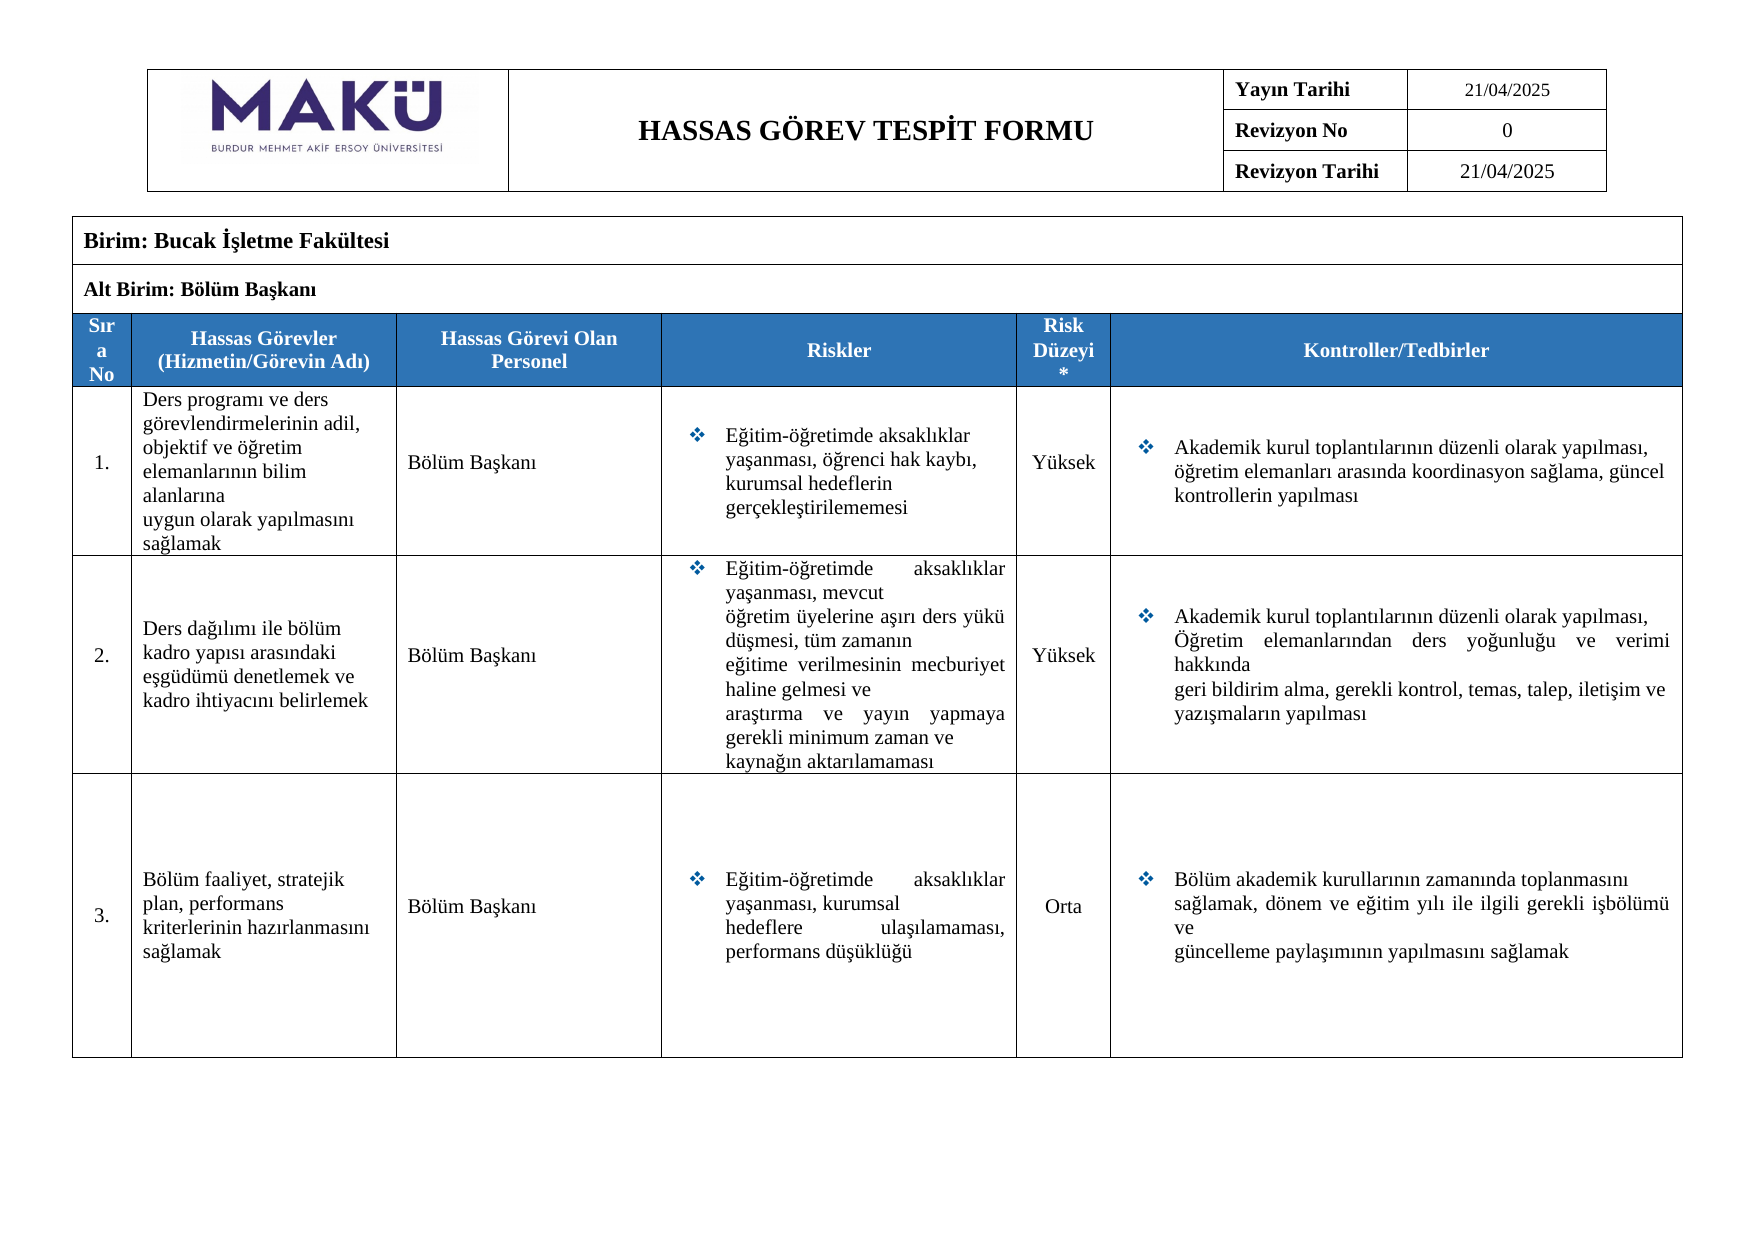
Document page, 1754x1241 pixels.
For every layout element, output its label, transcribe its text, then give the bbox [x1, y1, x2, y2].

table_header Birim: Bucak İşletme Fakültesi [73, 217, 1682, 264]
table_cell Risk Düzeyi* [1017, 314, 1110, 386]
table_cell Ders dağılımı ile bölüm kadro yapısı arasındaki eşgüdümü denetlemek ve kadro ihtiyacını belirlemek [132, 556, 396, 773]
table_cell Bölüm Başkanı [397, 774, 661, 1057]
table_cell Akademik kurul toplantılarının düzenli olarak yapılması, Öğretim elemanlarından ders yoğunluğu ve verimi hakkında geri bildirim alma, gerekli kontrol, temas, talep, iletişim ve yazışmaların yapılması [1111, 556, 1682, 773]
table_cell Bölüm Başkanı [397, 387, 661, 555]
table_cell Yüksek [1017, 387, 1110, 555]
table_cell Alt Birim: Bölüm Başkanı [73, 265, 1682, 312]
table_cell Akademik kurul toplantılarının düzenli olarak yapılması, öğretim elemanları arasında koordinasyon sağlama, güncel kontrollerin yapılması [1111, 387, 1682, 555]
table_cell Riskler [662, 314, 1016, 386]
table_cell Orta [1017, 774, 1110, 1057]
picture [180, 70, 479, 164]
table_cell Eğitim-öğretimde aksaklıklar yaşanması, kurumsal hedeflere ulaşılamaması, performans düşüklüğü [662, 774, 1016, 1057]
table_cell Kontroller/Tedbirler [1111, 314, 1682, 386]
table_cell Eğitim-öğretimde aksaklıklar yaşanması, mevcut öğretim üyelerine aşırı ders yükü düşmesi, tüm zamanın eğitime verilmesinin mecburiyet haline gelmesi ve araştırma ve yayın yapmaya gerekli minimum zaman ve kaynağın aktarılamaması [662, 556, 1016, 773]
table_cell Bölüm faaliyet, stratejik plan, performans kriterlerinin hazırlanmasını sağlamak [132, 774, 396, 1057]
table_cell Yüksek [1017, 556, 1110, 773]
table_cell Hassas Görevi Olan Personel [397, 314, 661, 386]
table_cell Bölüm akademik kurullarının zamanında toplanmasını sağlamak, dönem ve eğitim yılı ile ilgili gerekli işbölümü ve güncelleme paylaşımının yapılmasını sağlamak [1111, 774, 1682, 1057]
table_cell Eğitim-öğretimde aksaklıklar yaşanması, öğrenci hak kaybı, kurumsal hedeflerin gerçekleştirilememesi [662, 387, 1016, 555]
table_cell Sıra No [73, 314, 131, 386]
table_cell 1. [73, 387, 131, 555]
table_cell Hassas Görevler (Hizmetin/Görevin Adı) [132, 314, 396, 386]
table_cell 2. [73, 556, 131, 773]
table_cell Ders programı ve ders görevlendirmelerinin adil, objektif ve öğretim elemanlarının bilim alanlarına uygun olarak yapılmasını sağlamak [132, 387, 396, 555]
table_cell 3. [73, 774, 131, 1057]
table_cell Bölüm Başkanı [397, 556, 661, 773]
